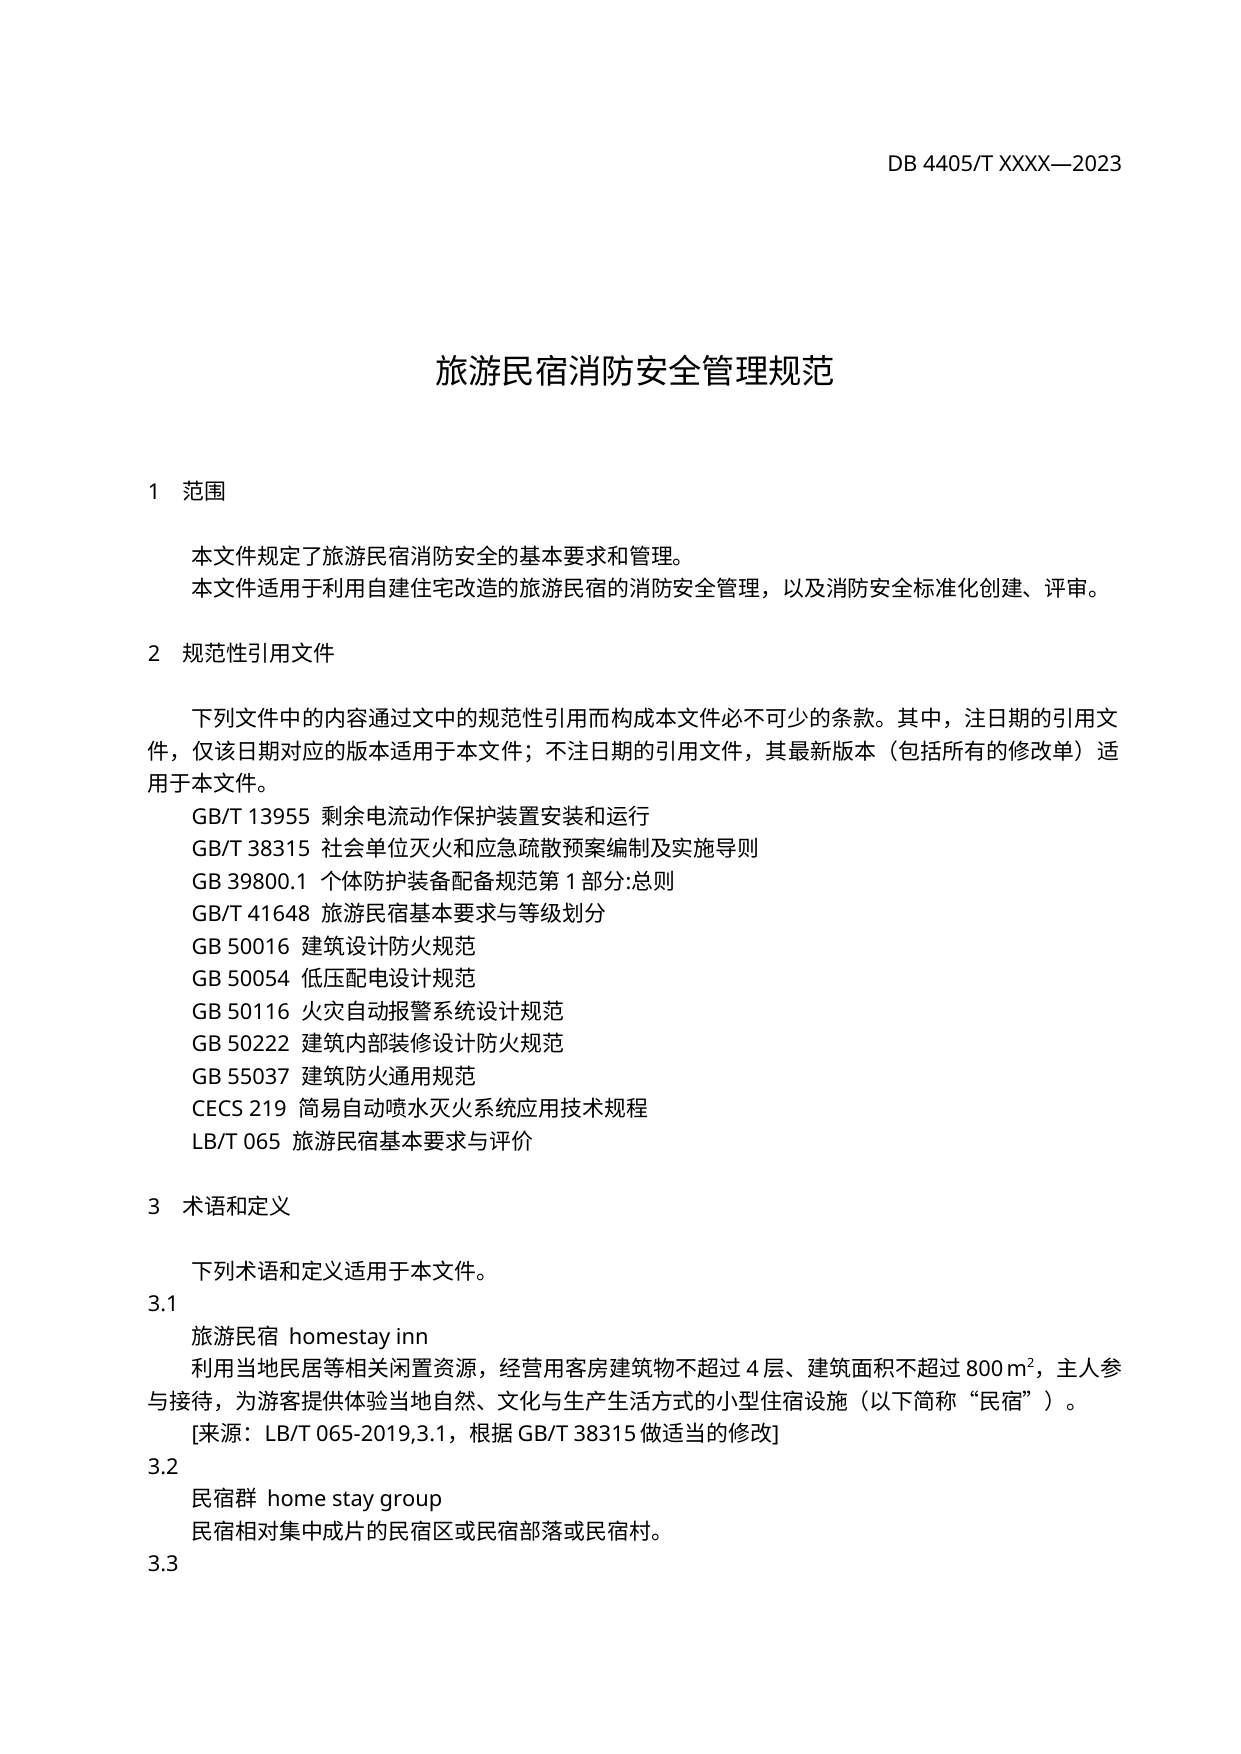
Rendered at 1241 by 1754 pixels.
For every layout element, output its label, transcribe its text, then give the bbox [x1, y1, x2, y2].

text GB 50054 低压配电设计规范 [148, 961, 1122, 993]
text GB/T 13955 剩余电流动作保护装置安装和运行 [148, 798, 1122, 831]
text GB 55037 建筑防火通用规范 [148, 1058, 1122, 1091]
text 本文件规定了旅游民宿消防安全的基本要求和管理。 [148, 538, 1122, 571]
text 民宿群 home stay group [148, 1448, 1122, 1513]
text [来源：LB/T 065-2019,3.1，根据GB/T 38315做适当的修改] [148, 1416, 1122, 1448]
text CECS 219 简易自动喷水灭火系统应用技术规程 [148, 1091, 1122, 1123]
text 民宿相对集中成片的民宿区或民宿部落或民宿村。 [148, 1513, 1122, 1546]
text 本文件适用于利用自建住宅改造的旅游民宿的消防安全管理，以及消防安全标准化创建、评审。 [148, 571, 1122, 603]
list 利用当地民居等相关闲置资源，经营用客房建筑物不超过4层、建筑面积不超过800 m2，主人参与接待，为游客提供体验当地自然、文化与生产生活方式的小型住宿设施（以下简称“民宿”）。 [148, 1351, 1122, 1416]
text 旅游民宿 homestay inn [148, 1286, 1122, 1351]
text 民宿主人 owner;investor [148, 1546, 1122, 1578]
text GB 39800.1 个体防护装备配备规范第1部分:总则 [148, 863, 1122, 896]
text 范围 [148, 473, 1122, 506]
text 规范性引用文件 [148, 636, 1122, 668]
text GB/T 41648 旅游民宿基本要求与等级划分 [148, 896, 1122, 928]
text GB 50016 建筑设计防火规范 [148, 928, 1122, 961]
text GB/T 38315 社会单位灭火和应急疏散预案编制及实施导则 [148, 831, 1122, 863]
text GB 50222 建筑内部装修设计防火规范 [148, 1026, 1122, 1058]
text LB/T 065 旅游民宿基本要求与评价 [148, 1123, 1122, 1156]
text GB 50116 火灾自动报警系统设计规范 [148, 993, 1122, 1026]
text 术语和定义 [148, 1188, 1122, 1221]
